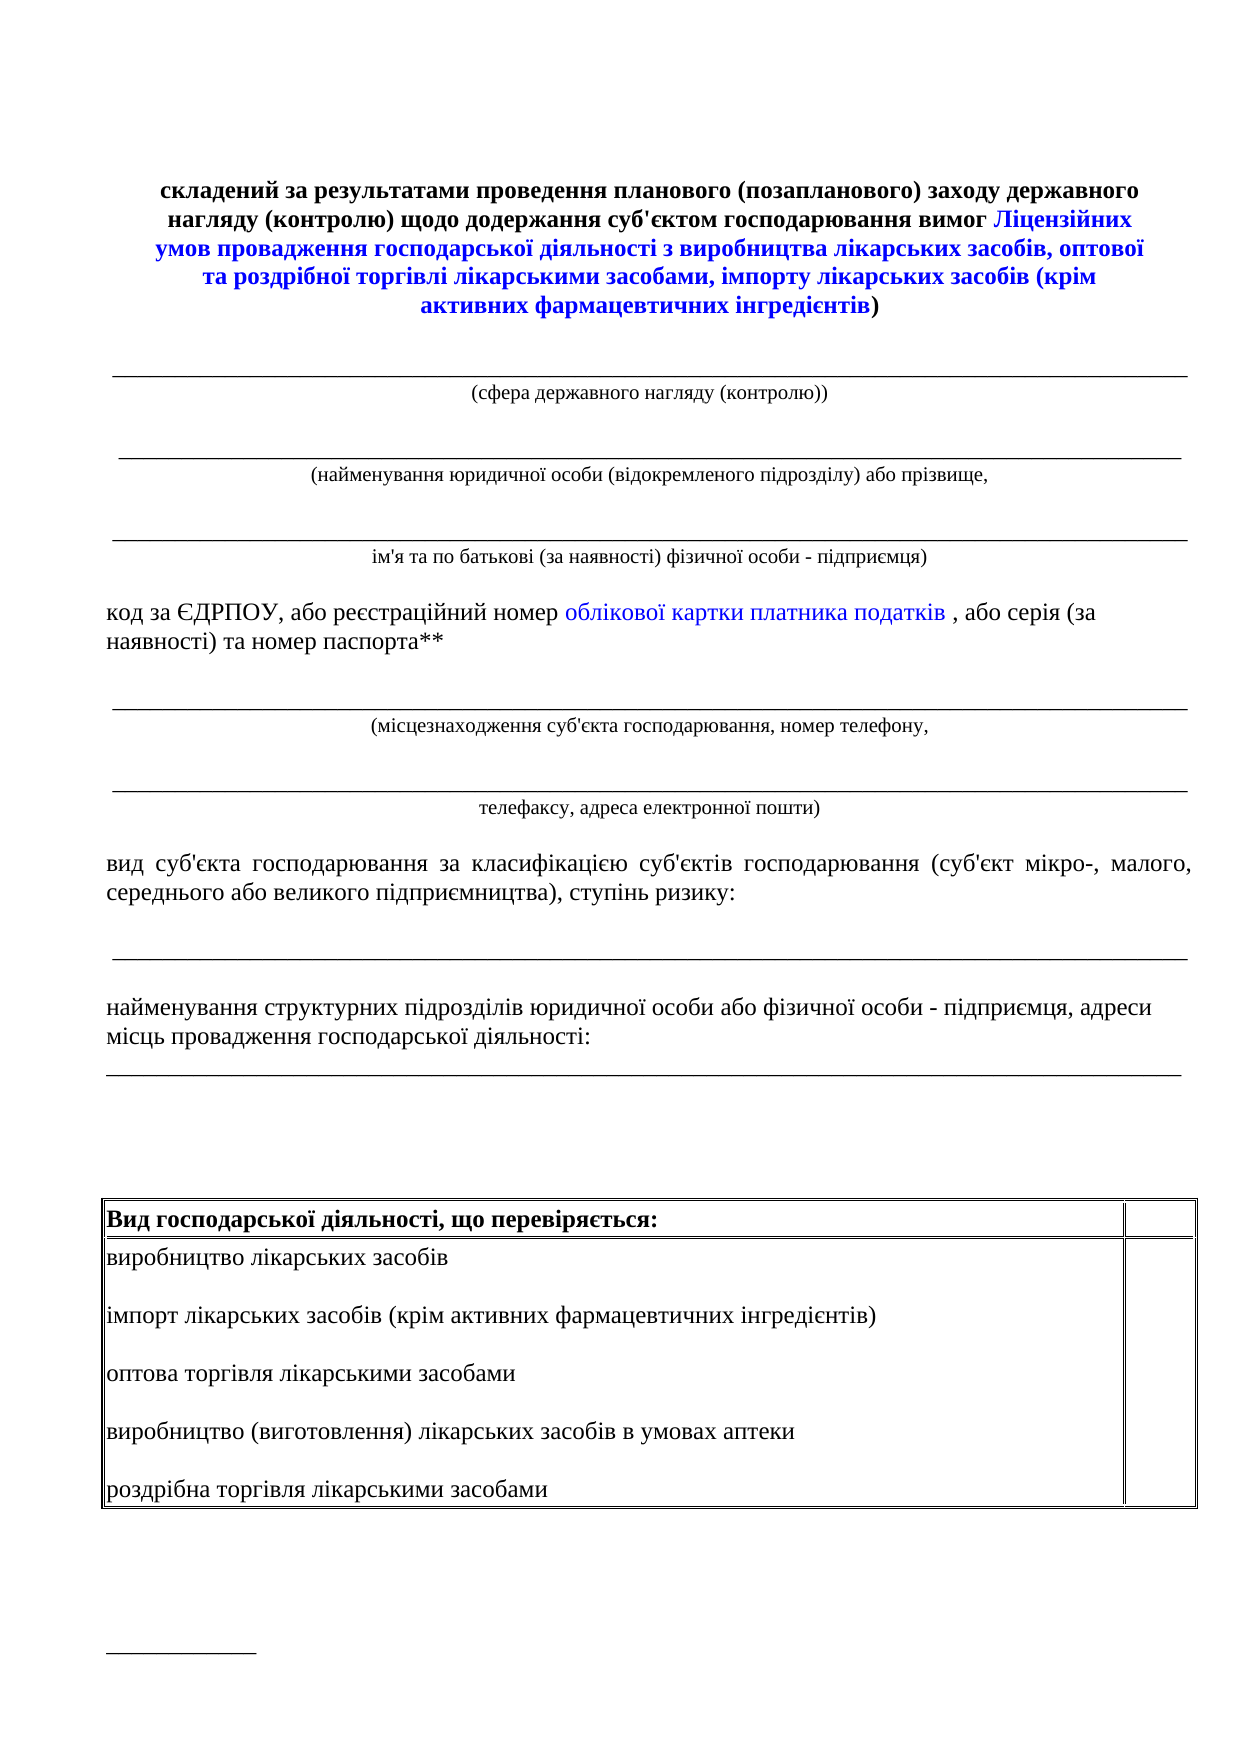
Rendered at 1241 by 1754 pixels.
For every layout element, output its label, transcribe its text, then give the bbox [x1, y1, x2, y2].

table_cell [1125, 1236, 1196, 1506]
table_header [103, 1625, 1196, 1660]
table_header [1125, 1201, 1195, 1236]
table_header ______________________________________________________________________________________ (сфера державного нагляду (контролю)) _____________________________________________________________________________________ (найменування юридичної особи (відокремленого підрозділу) або прізвище, ______________________________________________________________________________________ ім'я та по батькові (за наявності) фізичної особи - підприємця) код за ЄДРПОУ, або реєстраційний номер облікової картки платника податків , або серія (за наявності) та номер паспорта** ______________________________________________________________________________________ (місцезнаходження суб'єкта господарювання, номер телефону, ______________________________________________________________________________________ телефаксу, адреса електронної пошти) вид суб'єкта господарювання за класифікацією суб'єктів господарювання (суб'єкт мікро-, малого, середнього або великого підприємництва), ступінь ризику: ______________________________________________________________________________________ найменування структурних підрозділів юридичної особи або фізичної особи - підприємця, адреси місць провадження господарської діяльності: ______________________________________________________________________________________ [103, 348, 1196, 1082]
table_cell виробництво лікарських засобів імпорт лікарських засобів (крім активних фармацевтичних інгредієнтів) оптова торгівля лікарськими засобами виробництво (виготовлення) лікарських засобів в умовах аптеки роздрібна торгівля лікарськими засобами [103, 1236, 1125, 1506]
table_header Вид господарської діяльності, що перевіряється: [105, 1201, 1125, 1236]
text складений за результатами проведення планового (позапланового) заходу державного нагляду (контролю) щодо додержання суб'єктом господарювання вимог Ліцензійних умов провадження господарської діяльності з виробництва лікарських засобів, оптової та роздрібної торгівлі лікарськими засобами, імпорту лікарських засобів (крім активних фармацевтичних інгредієнтів) [148, 175, 1152, 319]
